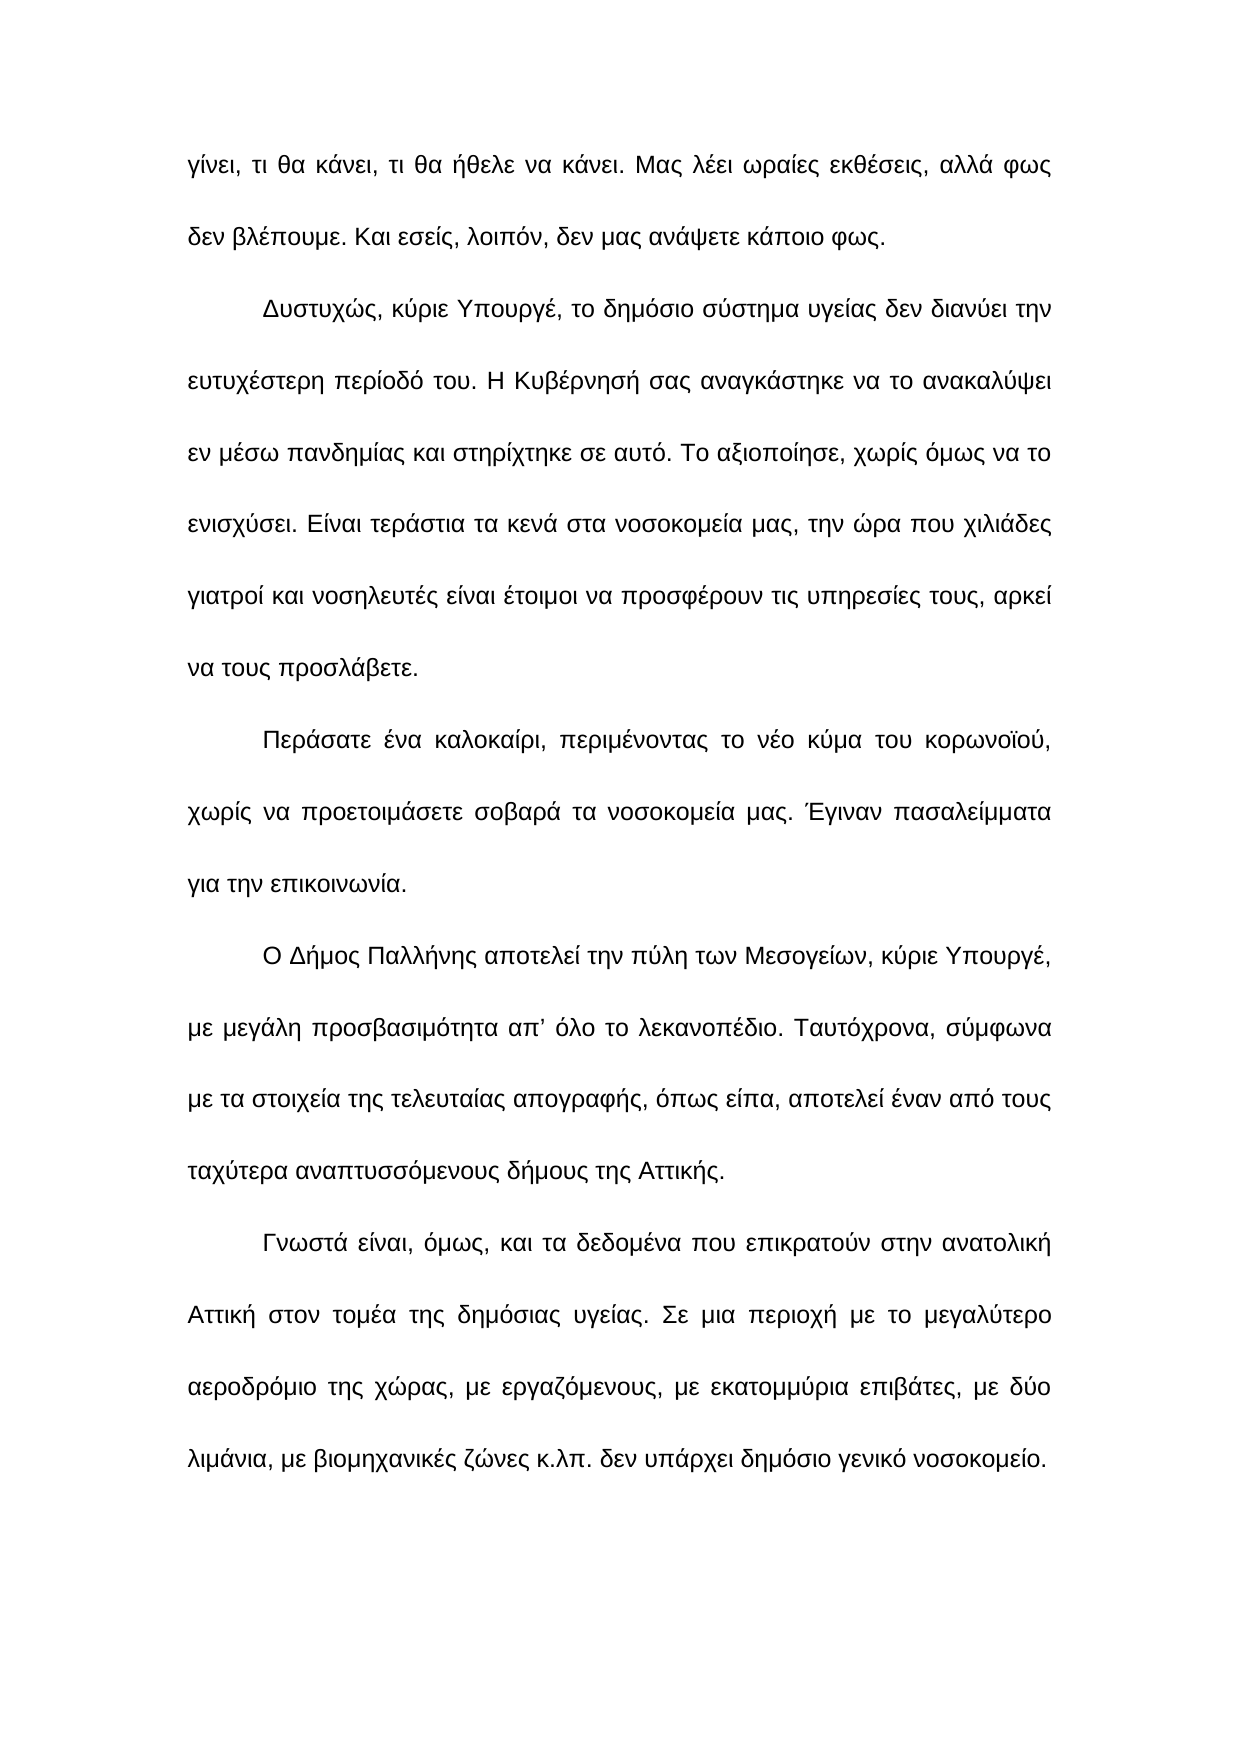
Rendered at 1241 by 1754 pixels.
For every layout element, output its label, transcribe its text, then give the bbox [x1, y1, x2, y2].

text Περάσατε ένα καλοκαίρι, περιμένοντας το νέο κύμα του κορωνοϊού, χωρίς να προετοιμάσετε σοβαρά τα νοσοκομεία μας. Έγιναν πασαλείμματα για την επικοινωνία. [187, 725, 1053, 897]
text Δυστυχώς, κύριε Υπουργέ, το δημόσιο σύστημα υγείας δεν διανύει την ευτυχέστερη περίοδό του. Η Κυβέρνησή σας αναγκάστηκε να το ανακαλύψει εν μέσω πανδημίας και στηρίχτηκε σε αυτό. Το αξιοποίησε, χωρίς όμως να το ενισχύσει. Είναι τεράστια τα κενά στα νοσοκομεία μας, την ώρα που χιλιάδες γιατροί και νοσηλευτές είναι έτοιμοι να προσφέρουν τις υπηρεσίες τους, αρκεί να τους προσλάβετε. [187, 294, 1053, 682]
text Γνωστά είναι, όμως, και τα δεδομένα που επικρατούν στην ανατολική Αττική στον τομέα της δημόσιας υγείας. Σε μια περιοχή με το μεγαλύτερο αεροδρόμιο της χώρας, με εργαζόμενους, με εκατομμύρια επιβάτες, με δύο λιμάνια, με βιομηχανικές ζώνες κ.λπ. δεν υπάρχει δημόσιο γενικό νοσοκομείο. [187, 1228, 1053, 1472]
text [187, 150, 1053, 251]
text Ο Δήμος Παλλήνης αποτελεί την πύλη των Μεσογείων, κύριε Υπουργέ, με μεγάλη προσβασιμότητα απ’ όλο το λεκανοπέδιο. Ταυτόχρονα, σύμφωνα με τα στοιχεία της τελευταίας απογραφής, όπως είπα, αποτελεί έναν από τους ταχύτερα αναπτυσσόμενους δήμους της Αττικής. [187, 941, 1053, 1185]
